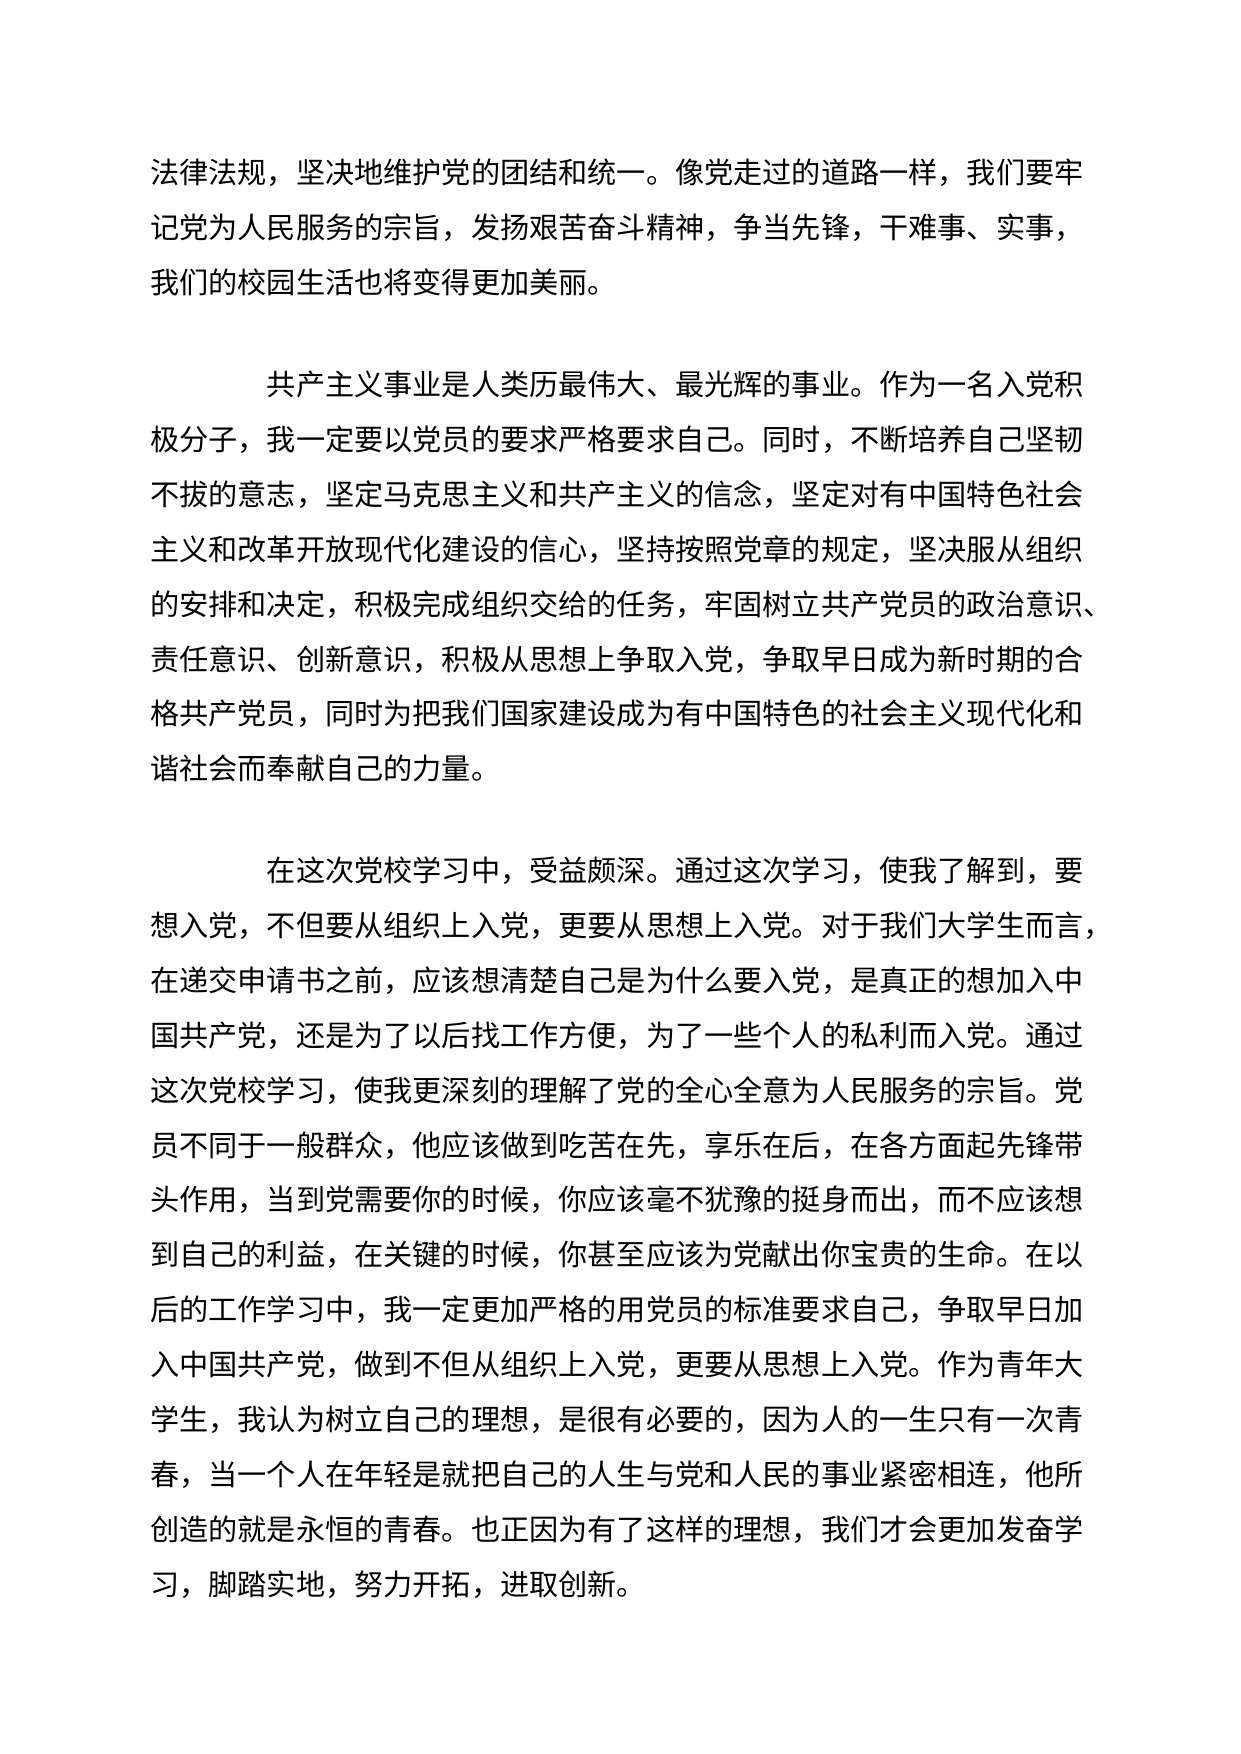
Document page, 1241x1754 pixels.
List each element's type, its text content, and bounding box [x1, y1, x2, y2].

text 共产主义事业是人类历最伟大、最光辉的事业。作为一名入党积极分子，我一定要以党员的要求严格要求自己。同时，不断培养自己坚韧不拔的意志，坚定马克思主义和共产主义的信念，坚定对有中国特色社会主义和改革开放现代化建设的信心，坚持按照党章的规定，坚决服从组织的安排和决定，积极完成组织交给的任务，牢固树立共产党员的政治意识、责任意识、创新意识，积极从思想上争取入党，争取早日成为新时期的合格共产党员，同时为把我们国家建设成为有中国特色的社会主义现代化和谐社会而奉献自己的力量。 [150, 362, 1090, 788]
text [150, 150, 1090, 302]
text 在这次党校学习中，受益颇深。通过这次学习，使我了解到，要想入党，不但要从组织上入党，更要从思想上入党。对于我们大学生而言，在递交申请书之前，应该想清楚自己是为什么要入党，是真正的想加入中国共产党，还是为了以后找工作方便，为了一些个人的私利而入党。通过这次党校学习，使我更深刻的理解了党的全心全意为人民服务的宗旨。党员不同于一般群众，他应该做到吃苦在先，享乐在后，在各方面起先锋带头作用，当到党需要你的时候，你应该毫不犹豫的挺身而出，而不应该想到自己的利益，在关键的时候，你甚至应该为党献出你宝贵的生命。在以后的工作学习中，我一定更加严格的用党员的标准要求自己，争取早日加入中国共产党，做到不但从组织上入党，更要从思想上入党。作为青年大学生，我认为树立自己的理想，是很有必要的，因为人的一生只有一次青春，当一个人在年轻是就把自己的人生与党和人民的事业紧密相连，他所创造的就是永恒的青春。也正因为有了这样的理想，我们才会更加发奋学习，脚踏实地，努力开拓，进取创新。 [150, 848, 1090, 1603]
